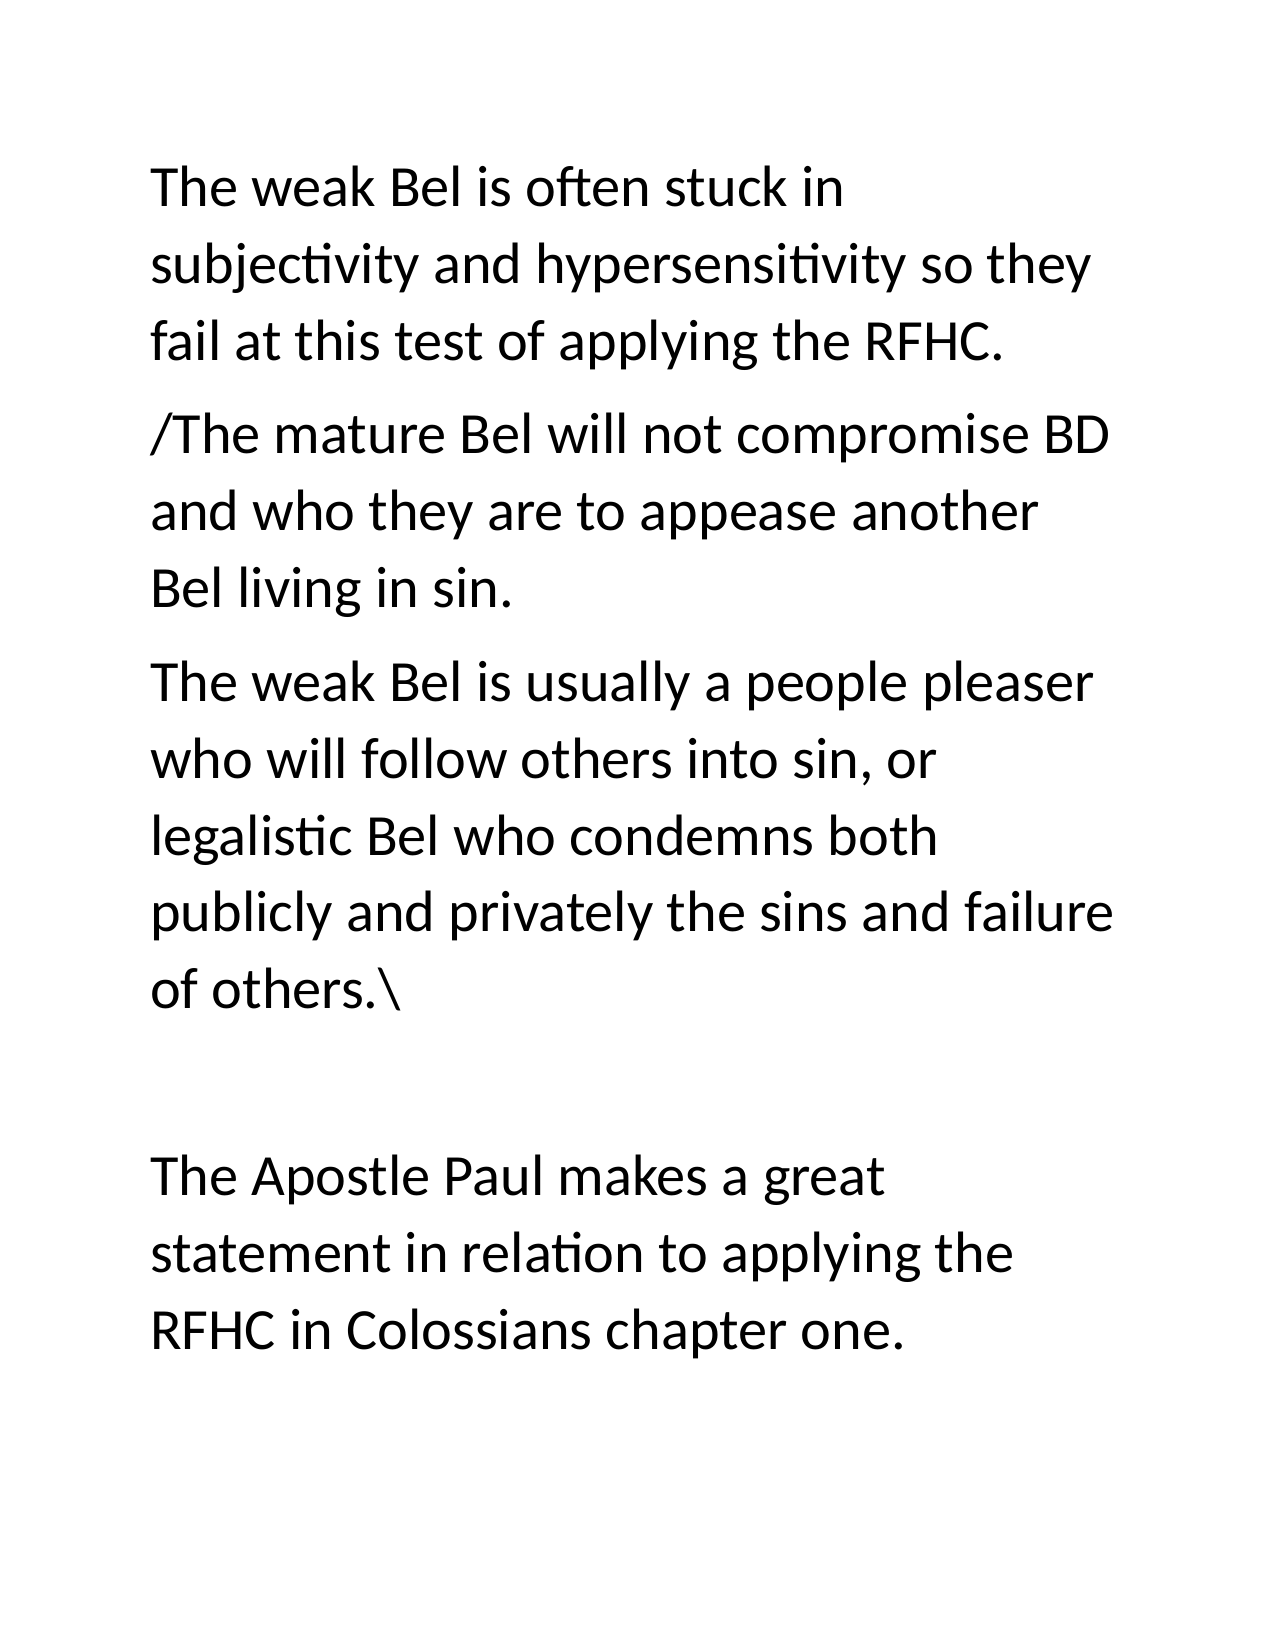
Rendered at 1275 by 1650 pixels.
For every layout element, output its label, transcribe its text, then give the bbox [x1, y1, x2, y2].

text /The mature Bel will not compromise BD and who they are to appease another Bel living in sin. [150, 397, 1125, 622]
text The weak Bel is usually a people pleaser who will follow others into sin, or legalistic Bel who condemns both publicly and privately the sins and failure of others.\ [150, 644, 1125, 1023]
text The weak Bel is often stuck in subjectivity and hypersensitivity so they fail at this test of applying the RFHC. [150, 150, 1125, 375]
text The Apostle Paul makes a great statement in relation to applying the RFHC in Colossians chapter one. [150, 1139, 1125, 1364]
